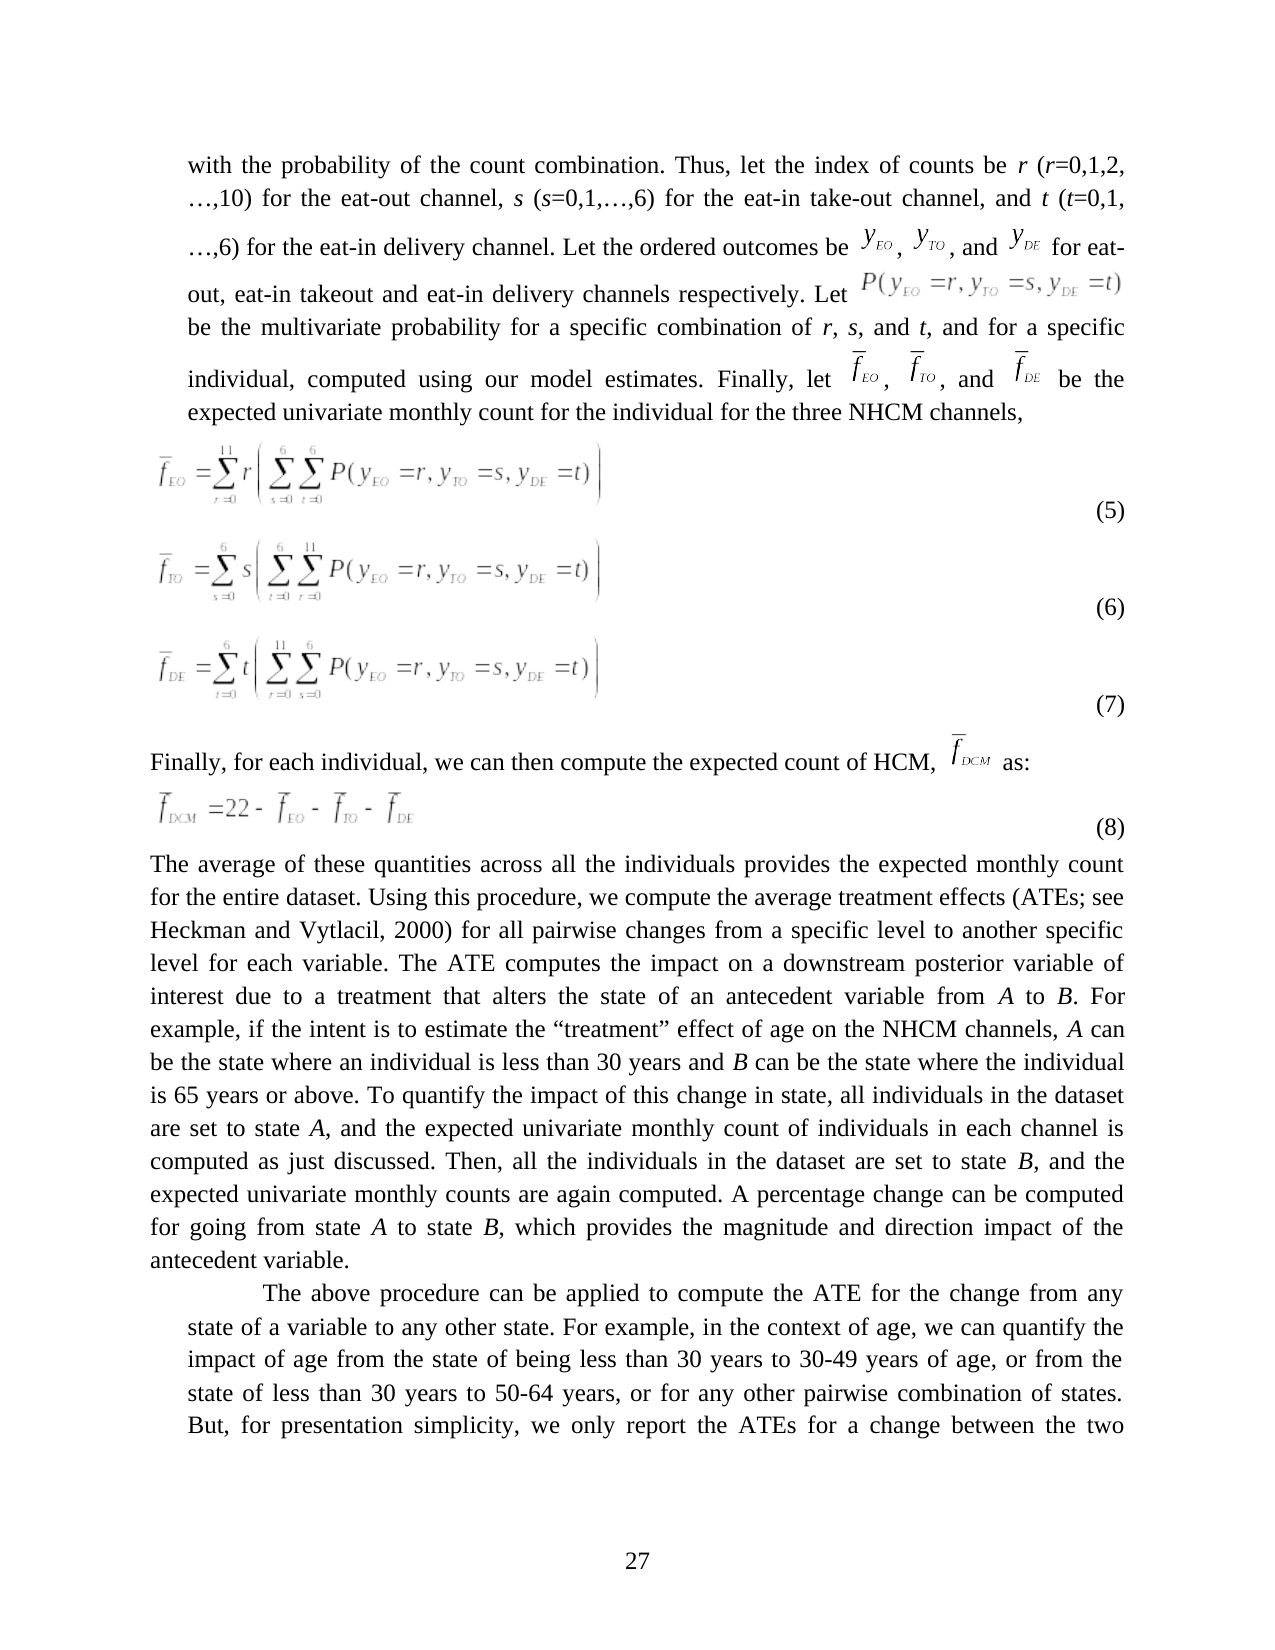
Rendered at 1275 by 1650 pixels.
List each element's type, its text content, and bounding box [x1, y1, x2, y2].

text Finally, for each individual, we can then compute the expected count of HCM, as: [150, 728, 1125, 776]
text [187, 150, 1125, 426]
text (6) [150, 534, 1125, 621]
text (7) [150, 631, 1125, 718]
text (8) [150, 787, 1125, 841]
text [187, 1278, 1125, 1439]
text (5) [150, 437, 1125, 523]
text The average of these quantities across all the individuals provides the expected monthly count for the entire dataset. Using this procedure, we compute the average treatment effects (ATEs; see Heckman and Vytlacil, 2000) for all pairwise changes from a specific level to another specific level for each variable. The ATE computes the impact on a downstream posterior variable of interest due to a treatment that alters the state of an antecedent variable from A to B. For example, if the intent is to estimate the “treatment” effect of age on the NHCM channels, A can be the state where an individual is less than 30 years and B can be the state where the individual is 65 years or above. To quantify the impact of this change in state, all individuals in the dataset are set to state A, and the expected univariate monthly count of individuals in each channel is computed as just discussed. Then, all the individuals in the dataset are set to state B, and the expected univariate monthly counts are again computed. A percentage change can be computed for going from state A to state B, which provides the magnitude and direction impact of the antecedent variable. [150, 849, 1125, 1274]
